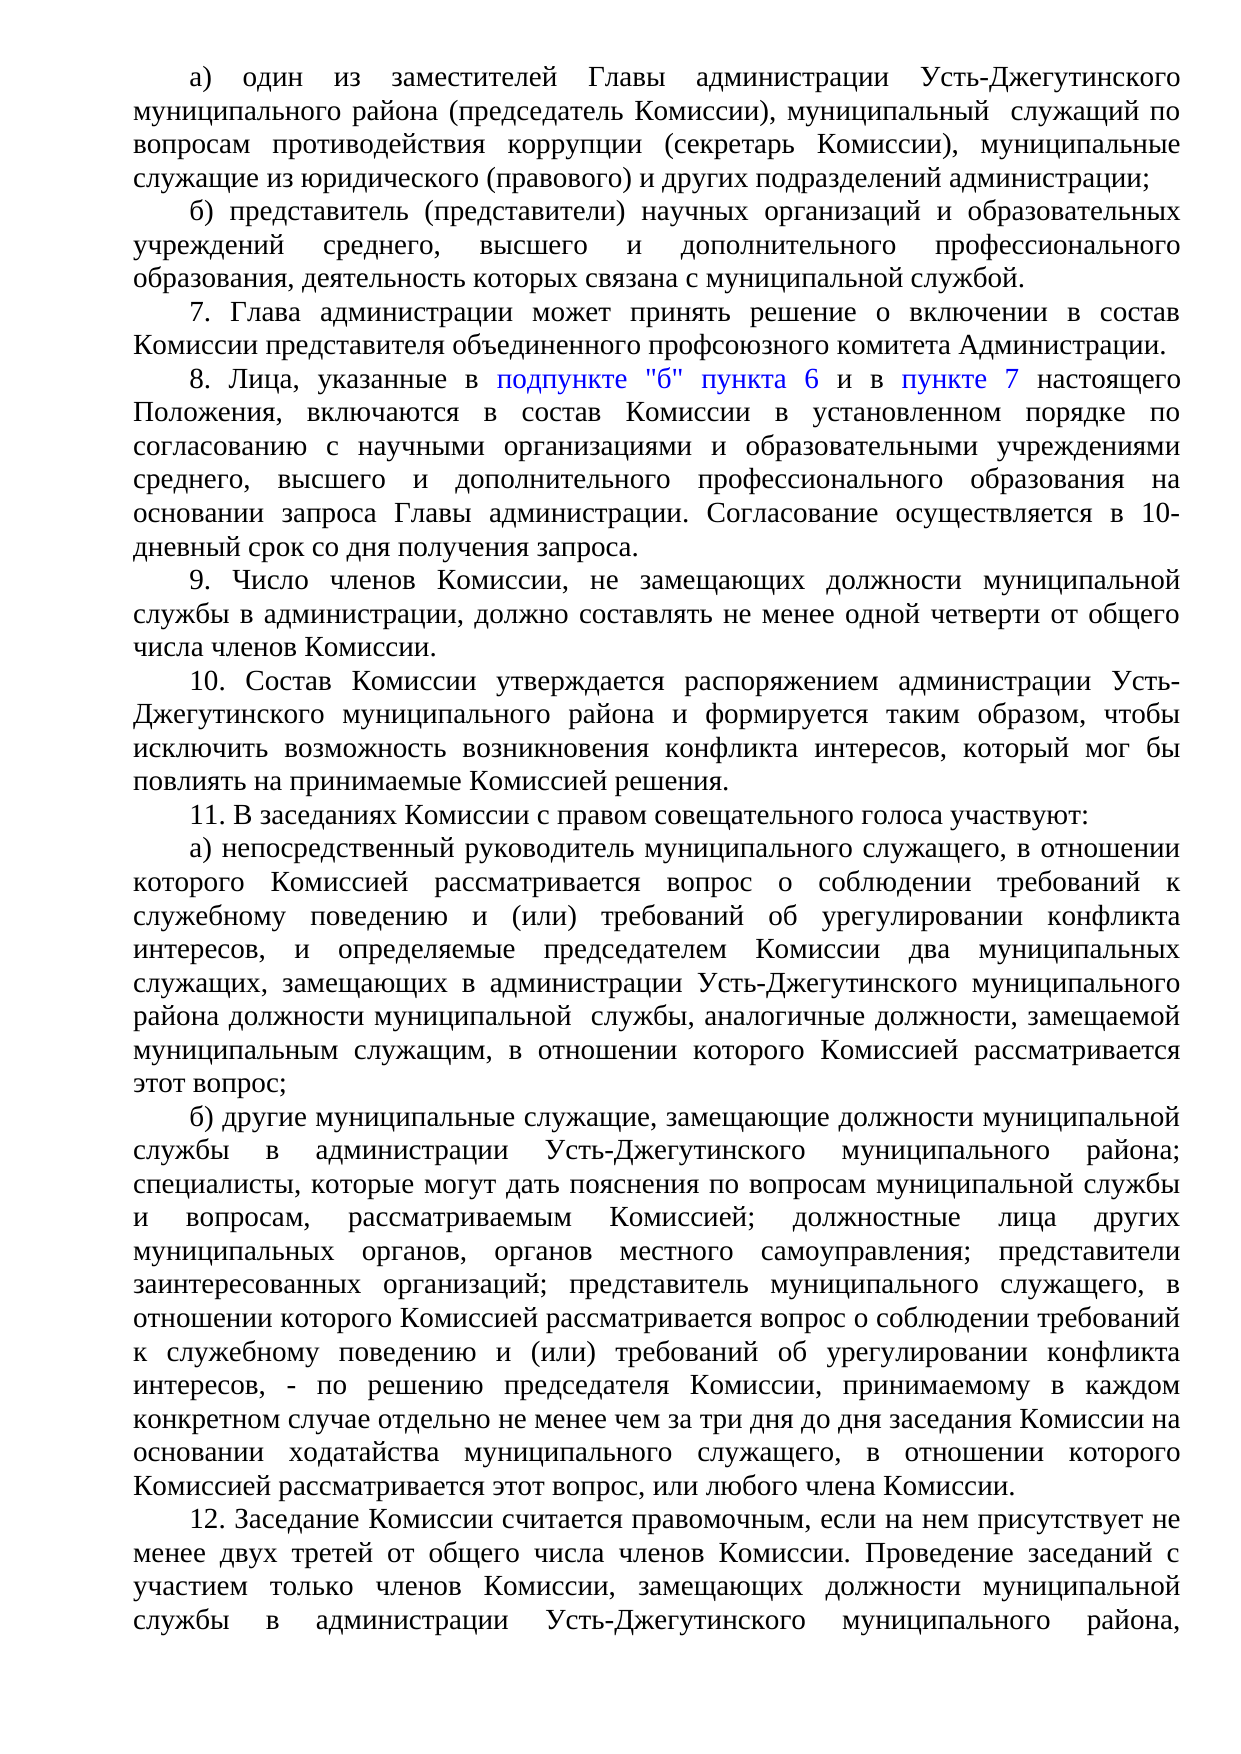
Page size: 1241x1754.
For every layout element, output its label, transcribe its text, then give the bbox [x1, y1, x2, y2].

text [133, 1501, 1181, 1636]
text 9. Число членов Комиссии, не замещающих должности муниципальной службы в администрации, должно составлять не менее одной четверти от общего числа членов Комиссии. [133, 562, 1181, 663]
text б) другие муниципальные служащие, замещающие должности муниципальной службы в администрации Усть-Джегутинского муниципального района; специалисты, которые могут дать пояснения по вопросам муниципальной службы и вопросам, рассматриваемым Комиссией; должностные лица других муниципальных органов, органов местного самоуправления; представители заинтересованных организаций; представитель муниципального служащего, в отношении которого Комиссией рассматривается вопрос о соблюдении требований к служебному поведению и (или) требований об урегулировании конфликта интересов, - по решению председателя Комиссии, принимаемому в каждом конкретном случае отдельно не менее чем за три дня до дня заседания Комиссии на основании ходатайства муниципального служащего, в отношении которого Комиссией рассматривается этот вопрос, или любого члена Комиссии. [133, 1099, 1181, 1501]
text 7. Глава администрации может принять решение о включении в состав Комиссии представителя объединенного профсоюзного комитета Администрации. [133, 294, 1181, 361]
text а) один из заместителей Главы администрации Усть-Джегутинского муниципального района (председатель Комиссии), муниципальный служащий по вопросам противодействия коррупции (секретарь Комиссии), муниципальные служащие из юридического (правового) и других подразделений администрации; [133, 59, 1181, 193]
text а) непосредственный руководитель муниципального служащего, в отношении которого Комиссией рассматривается вопрос о соблюдении требований к служебному поведению и (или) требований об урегулировании конфликта интересов, и определяемые председателем Комиссии два муниципальных служащих, замещающих в администрации Усть-Джегутинского муниципального района должности муниципальной службы, аналогичные должности, замещаемой муниципальным служащим, в отношении которого Комиссией рассматривается этот вопрос; [133, 831, 1181, 1099]
text б) представитель (представители) научных организаций и образовательных учреждений среднего, высшего и дополнительного профессионального образования, деятельность которых связана с муниципальной службой. [133, 193, 1181, 294]
text 10. Состав Комиссии утверждается распоряжением администрации Усть-Джегутинского муниципального района и формируется таким образом, чтобы исключить возможность возникновения конфликта интересов, который мог бы повлиять на принимаемые Комиссией решения. [133, 663, 1181, 797]
text 8. Лица, указанные в подпункте "б" пункта 6 и в пункте 7 настоящего Положения, включаются в состав Комиссии в установленном порядке по согласованию с научными организациями и образовательными учреждениями среднего, высшего и дополнительного профессионального образования на основании запроса Главы администрации. Согласование осуществляется в 10-дневный срок со дня получения запроса. [133, 361, 1181, 562]
text 11. В заседаниях Комиссии с правом совещательного голоса участвуют: [133, 797, 1181, 831]
